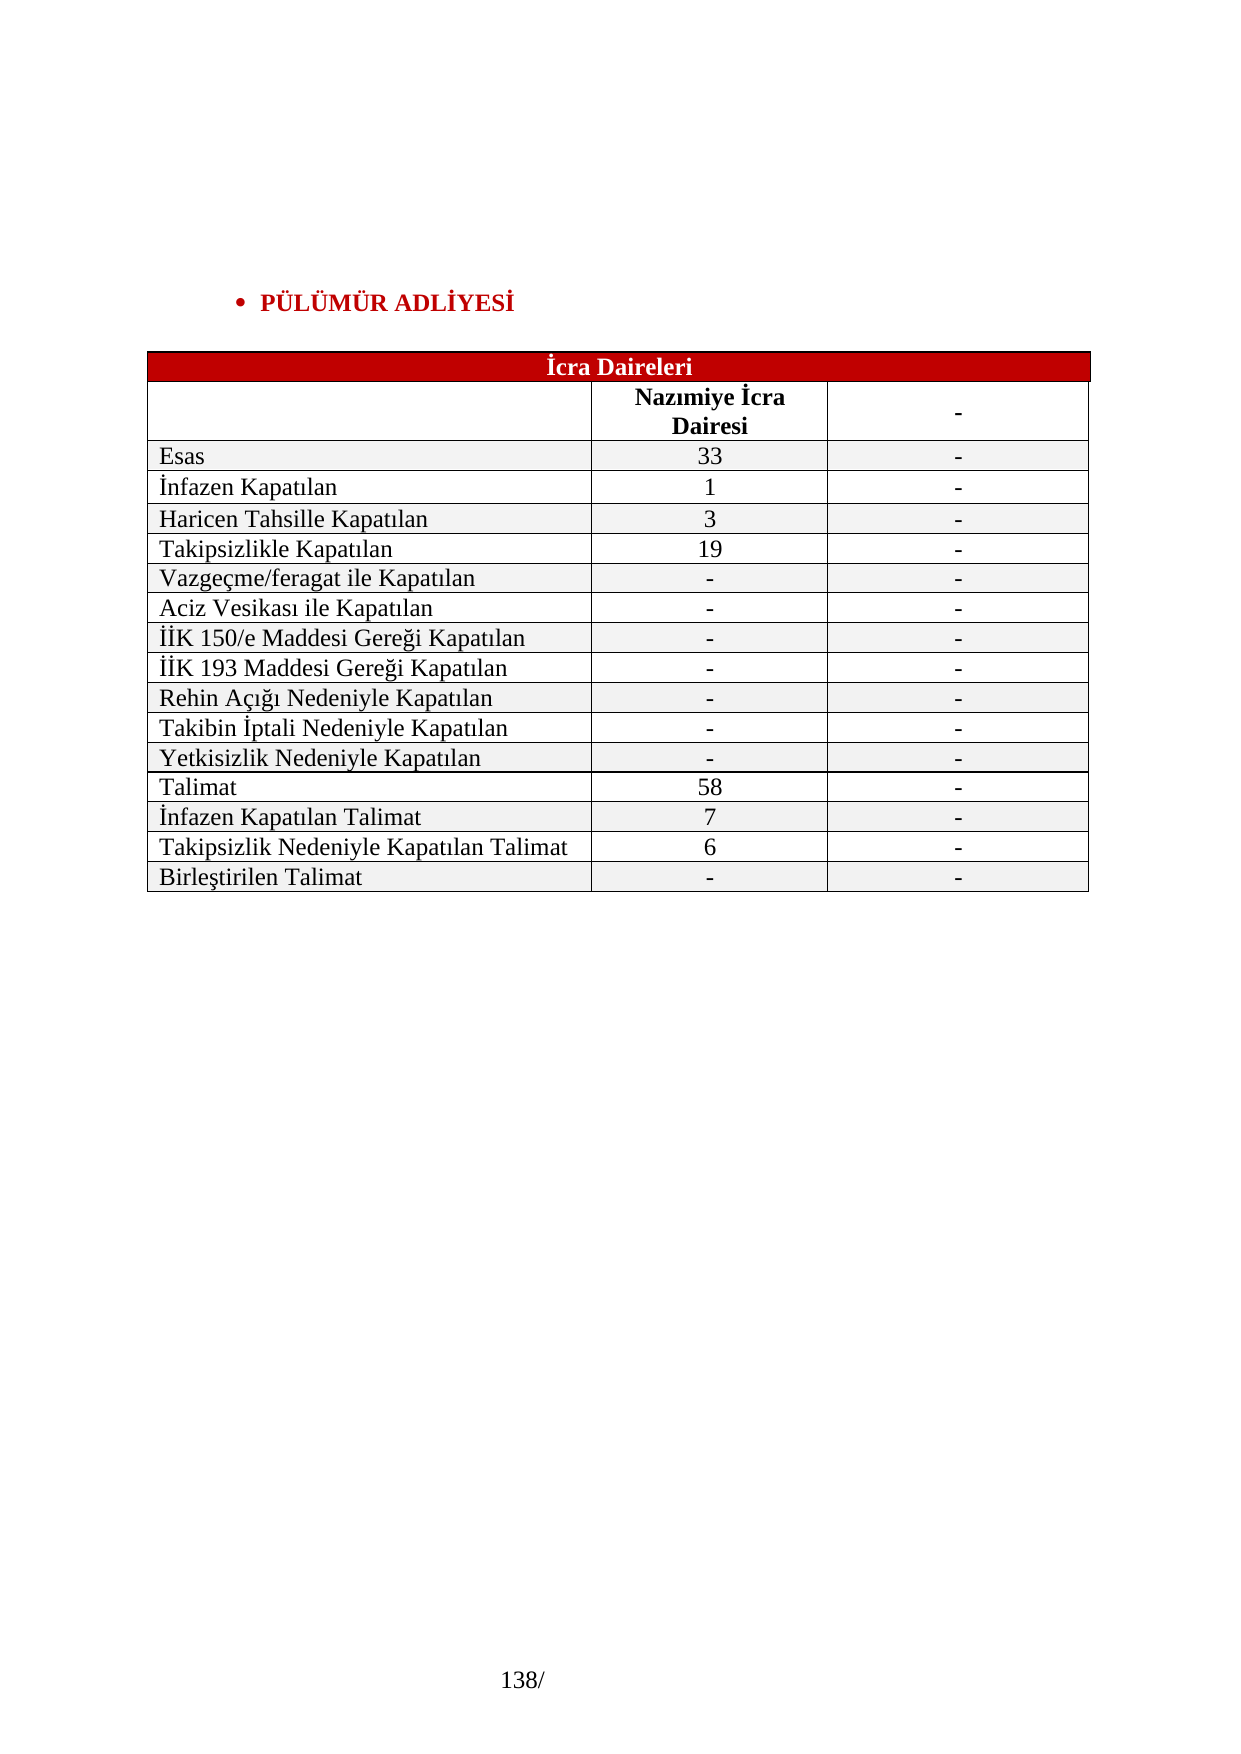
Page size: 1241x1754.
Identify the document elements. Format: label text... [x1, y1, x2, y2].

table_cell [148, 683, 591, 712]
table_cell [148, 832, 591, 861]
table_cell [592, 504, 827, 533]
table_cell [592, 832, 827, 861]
subtitle PÜLÜMÜR ADLİYESİ [148, 288, 1093, 316]
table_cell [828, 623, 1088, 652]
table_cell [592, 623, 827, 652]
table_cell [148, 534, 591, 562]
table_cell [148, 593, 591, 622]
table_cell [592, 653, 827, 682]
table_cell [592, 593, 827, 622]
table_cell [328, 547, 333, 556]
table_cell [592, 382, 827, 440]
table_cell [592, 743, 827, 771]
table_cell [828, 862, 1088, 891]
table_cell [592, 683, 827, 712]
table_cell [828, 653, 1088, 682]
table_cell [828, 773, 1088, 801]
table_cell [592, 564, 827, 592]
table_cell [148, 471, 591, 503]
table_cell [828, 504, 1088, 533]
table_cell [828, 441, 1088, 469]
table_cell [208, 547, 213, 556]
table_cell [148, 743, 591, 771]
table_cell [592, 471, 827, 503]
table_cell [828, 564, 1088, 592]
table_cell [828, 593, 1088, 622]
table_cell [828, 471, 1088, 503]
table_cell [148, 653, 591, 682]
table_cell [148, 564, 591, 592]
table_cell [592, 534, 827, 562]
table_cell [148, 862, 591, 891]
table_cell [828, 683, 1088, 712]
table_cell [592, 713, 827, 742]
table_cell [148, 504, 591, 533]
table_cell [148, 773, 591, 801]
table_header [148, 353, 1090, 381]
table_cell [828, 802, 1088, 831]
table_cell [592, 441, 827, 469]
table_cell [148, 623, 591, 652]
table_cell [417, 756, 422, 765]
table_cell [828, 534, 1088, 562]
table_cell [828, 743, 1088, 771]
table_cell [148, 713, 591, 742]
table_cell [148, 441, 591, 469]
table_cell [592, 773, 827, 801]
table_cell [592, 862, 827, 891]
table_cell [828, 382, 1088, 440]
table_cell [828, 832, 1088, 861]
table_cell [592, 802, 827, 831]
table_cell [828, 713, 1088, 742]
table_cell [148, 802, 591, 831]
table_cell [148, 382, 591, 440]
